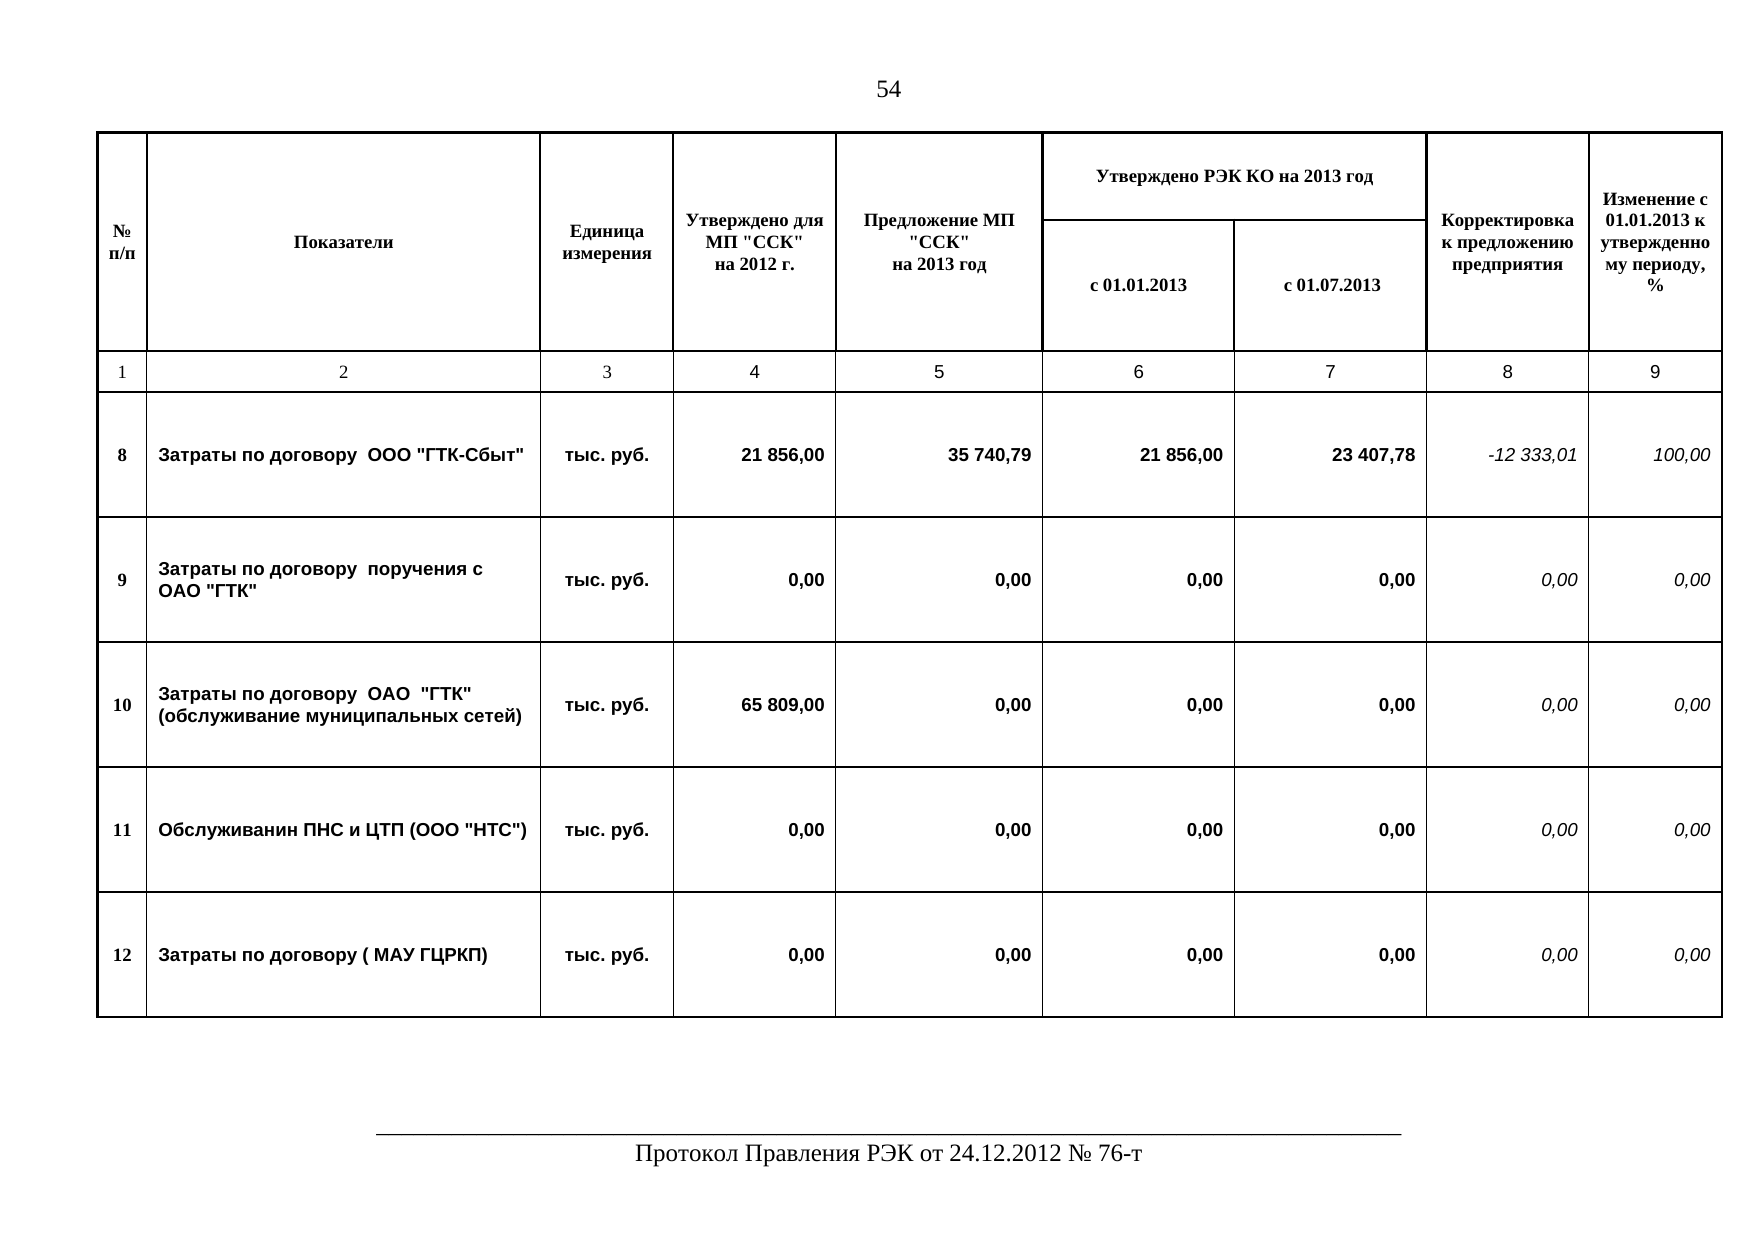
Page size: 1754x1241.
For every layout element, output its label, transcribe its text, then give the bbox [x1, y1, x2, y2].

table_cell 7 [1235, 352, 1426, 391]
table_cell -12 333,01 [1427, 393, 1588, 516]
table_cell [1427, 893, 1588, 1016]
table_cell 0,00 [1589, 518, 1721, 641]
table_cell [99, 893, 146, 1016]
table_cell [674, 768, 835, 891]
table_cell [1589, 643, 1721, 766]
table_cell 0,00 [1043, 518, 1234, 641]
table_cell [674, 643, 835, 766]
table_cell 23 407,78 [1235, 393, 1426, 516]
table_cell 8 [1427, 352, 1588, 391]
table_cell Затраты по договору ОАО "ГТК" (обслуживание муниципальных сетей) [147, 643, 540, 766]
table_cell 21 856,00 [674, 393, 835, 516]
table_cell 4 [674, 352, 835, 391]
table_header Единица измерения [541, 134, 672, 350]
table_cell 35 740,79 [836, 393, 1042, 516]
table_cell 2 [147, 352, 540, 391]
table_cell 6 [1043, 352, 1234, 391]
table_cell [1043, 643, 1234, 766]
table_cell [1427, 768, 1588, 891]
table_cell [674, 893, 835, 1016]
table_cell 0,00 [1427, 518, 1588, 641]
table_header Предложение МП "ССК" на 2013 год [837, 134, 1041, 350]
table_cell 5 [836, 352, 1042, 391]
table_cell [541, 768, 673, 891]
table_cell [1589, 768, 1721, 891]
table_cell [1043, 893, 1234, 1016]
table_cell 0,00 [836, 518, 1042, 641]
table_cell 21 856,00 [1043, 393, 1234, 516]
table_cell Затраты по договору поручения с ОАО "ГТК" [147, 518, 540, 641]
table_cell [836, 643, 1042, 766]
table_cell тыс. руб. [541, 393, 673, 516]
table_cell 3 [541, 352, 673, 391]
table_cell 100,00 [1589, 393, 1721, 516]
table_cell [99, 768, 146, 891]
table_cell 1 [99, 352, 146, 391]
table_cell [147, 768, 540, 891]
table_cell 9 [99, 518, 146, 641]
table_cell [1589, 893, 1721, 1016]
table_header Показатели [148, 134, 539, 350]
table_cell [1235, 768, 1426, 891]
table_header Утверждено для МП "ССК" на 2012 г. [674, 134, 835, 350]
table_cell 10 [99, 643, 146, 766]
table_header Утверждено РЭК КО на 2013 год [1044, 134, 1425, 218]
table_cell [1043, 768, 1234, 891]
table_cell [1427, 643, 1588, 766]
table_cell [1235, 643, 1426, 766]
table_header № п/п [99, 134, 146, 350]
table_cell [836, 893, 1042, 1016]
table_header Изменение с 01.01.2013 к утвержденному периоду, % [1590, 134, 1721, 350]
table_cell 9 [1589, 352, 1721, 391]
table_cell тыс. руб. [541, 518, 673, 641]
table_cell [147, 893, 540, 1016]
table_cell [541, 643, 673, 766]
table_cell 8 [99, 393, 146, 516]
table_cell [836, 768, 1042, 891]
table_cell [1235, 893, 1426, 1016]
table_cell с 01.01.2013 [1044, 221, 1233, 350]
table_cell 0,00 [1235, 518, 1426, 641]
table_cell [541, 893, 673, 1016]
table_cell 0,00 [674, 518, 835, 641]
table_cell Затраты по договору ООО "ГТК-Сбыт" [147, 393, 540, 516]
table_cell с 01.07.2013 [1235, 221, 1425, 350]
table_header Корректировка к предложению предприятия [1428, 134, 1588, 350]
